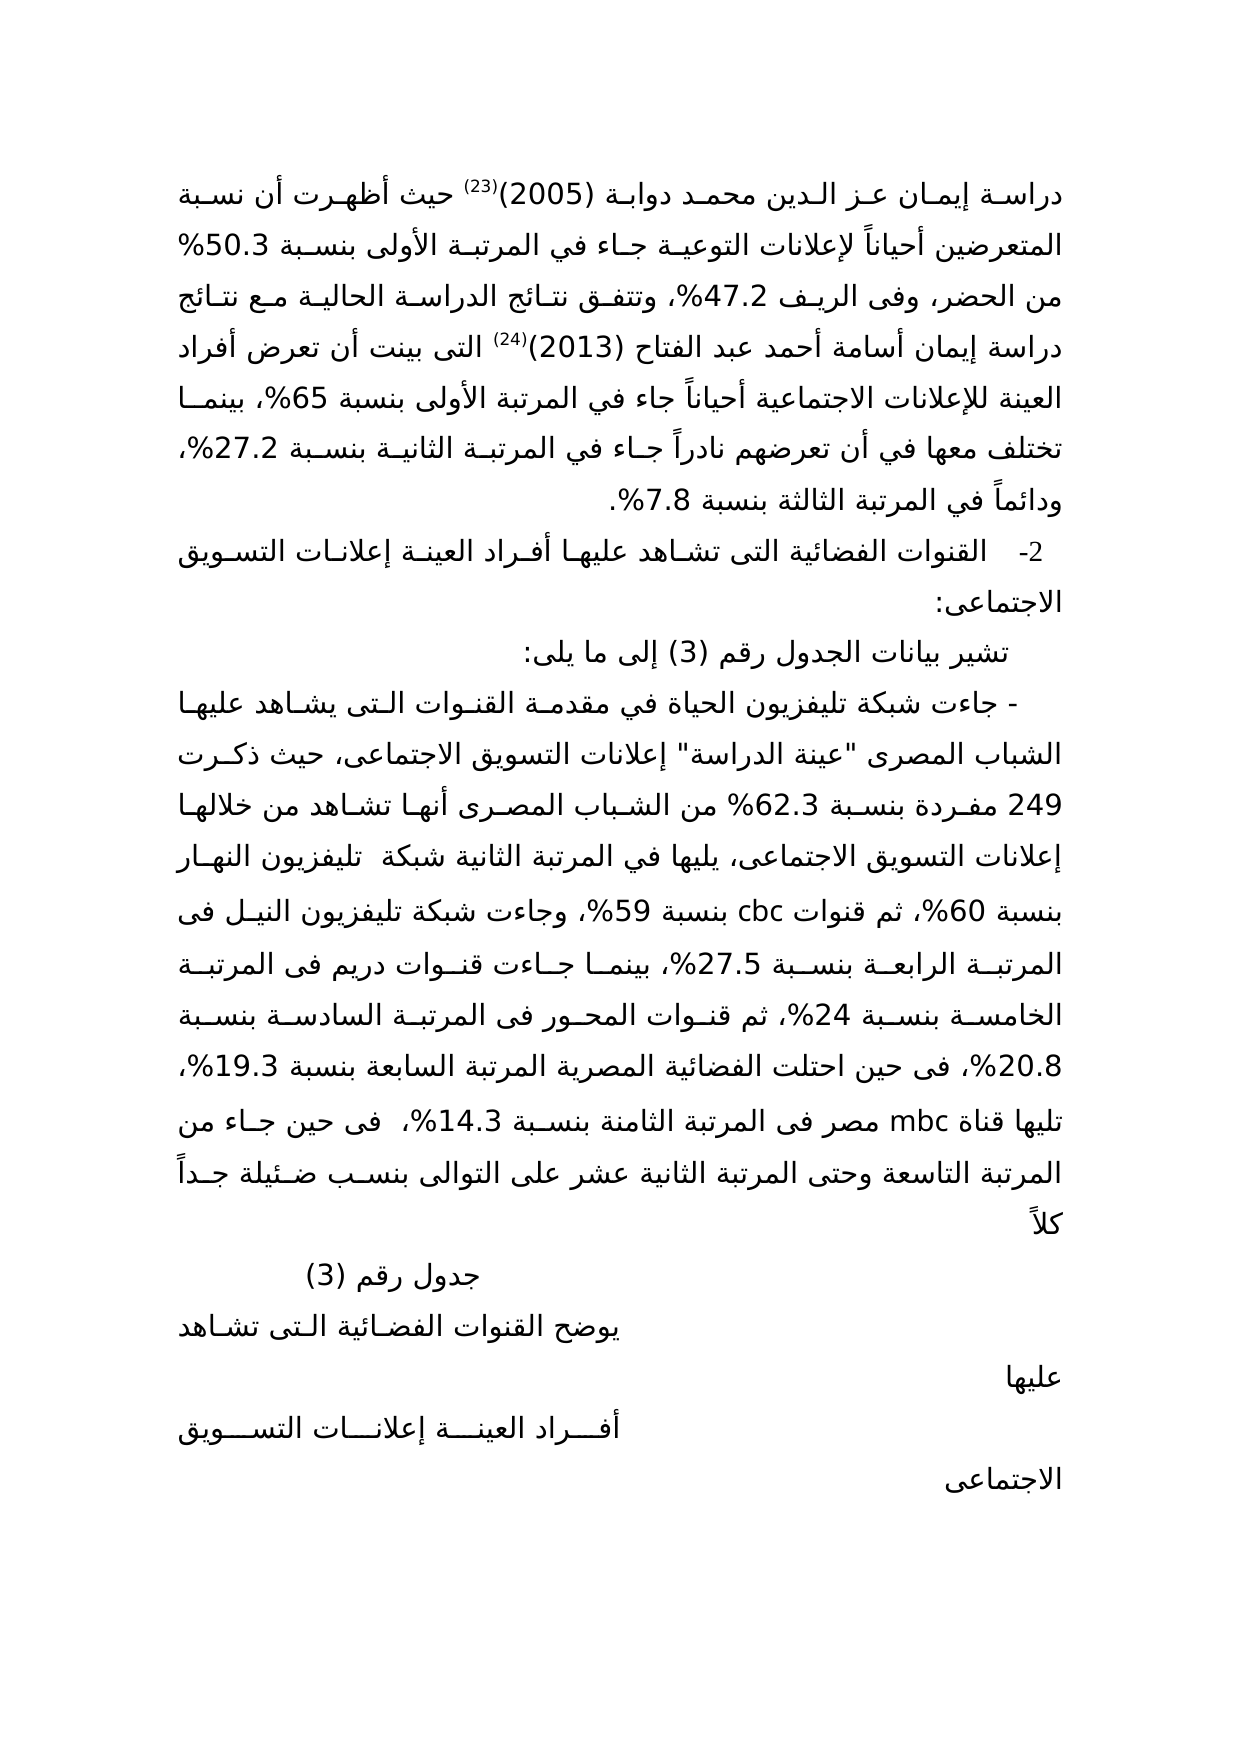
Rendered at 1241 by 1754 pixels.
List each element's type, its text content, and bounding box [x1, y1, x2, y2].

text - جاءت شبكة تليفزيون الحياة في مقدمة القنوات التى يشاهد عليها الشباب المصرى "عينة الدراسة" إعلانات التسويق الاجتماعى، حيث ذكرت 249 مفردة بنسبة 62.3% من الشباب المصرى أنها تشاهد من خلالها إعلانات التسويق الاجتماعى، يليها في المرتبة الثانية شبكة تليفزيون النهار بنسبة 60%، ثم قنوات cbc بنسبة 59%، وجاءت شبكة تليفزيون النيل فى المرتبة الرابعة بنسبة 27.5%، بينما جاءت قنوات دريم فى المرتبة الخامسة بنسبة 24%، ثم قنوات المحور فى المرتبة السادسة بنسبة 20.8%، فى حين احتلت الفضائية المصرية المرتبة السابعة بنسبة 19.3%، تليها قناة mbc مصر فى المرتبة الثامنة بنسبة 14.3%، فى حين جاء من المرتبة التاسعة وحتى المرتبة الثانية عشر على التوالى بنسب ضئيلة جداً كلاً [177, 687, 1063, 1242]
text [177, 177, 1063, 517]
list القنوات الفضائية التى تشاهد عليها أفراد العينة إعلانات التسويق الاجتماعى: [177, 534, 1063, 619]
list يوضح القنوات الفضائية التى تشاهد عليها [177, 1309, 1063, 1394]
text جدول رقم (3) [177, 1258, 1063, 1292]
list أفراد العينة إعلانات التسويق الاجتماعى [177, 1411, 1063, 1496]
text تشير بيانات الجدول رقم (3) إلى ما يلى: [177, 636, 1063, 670]
